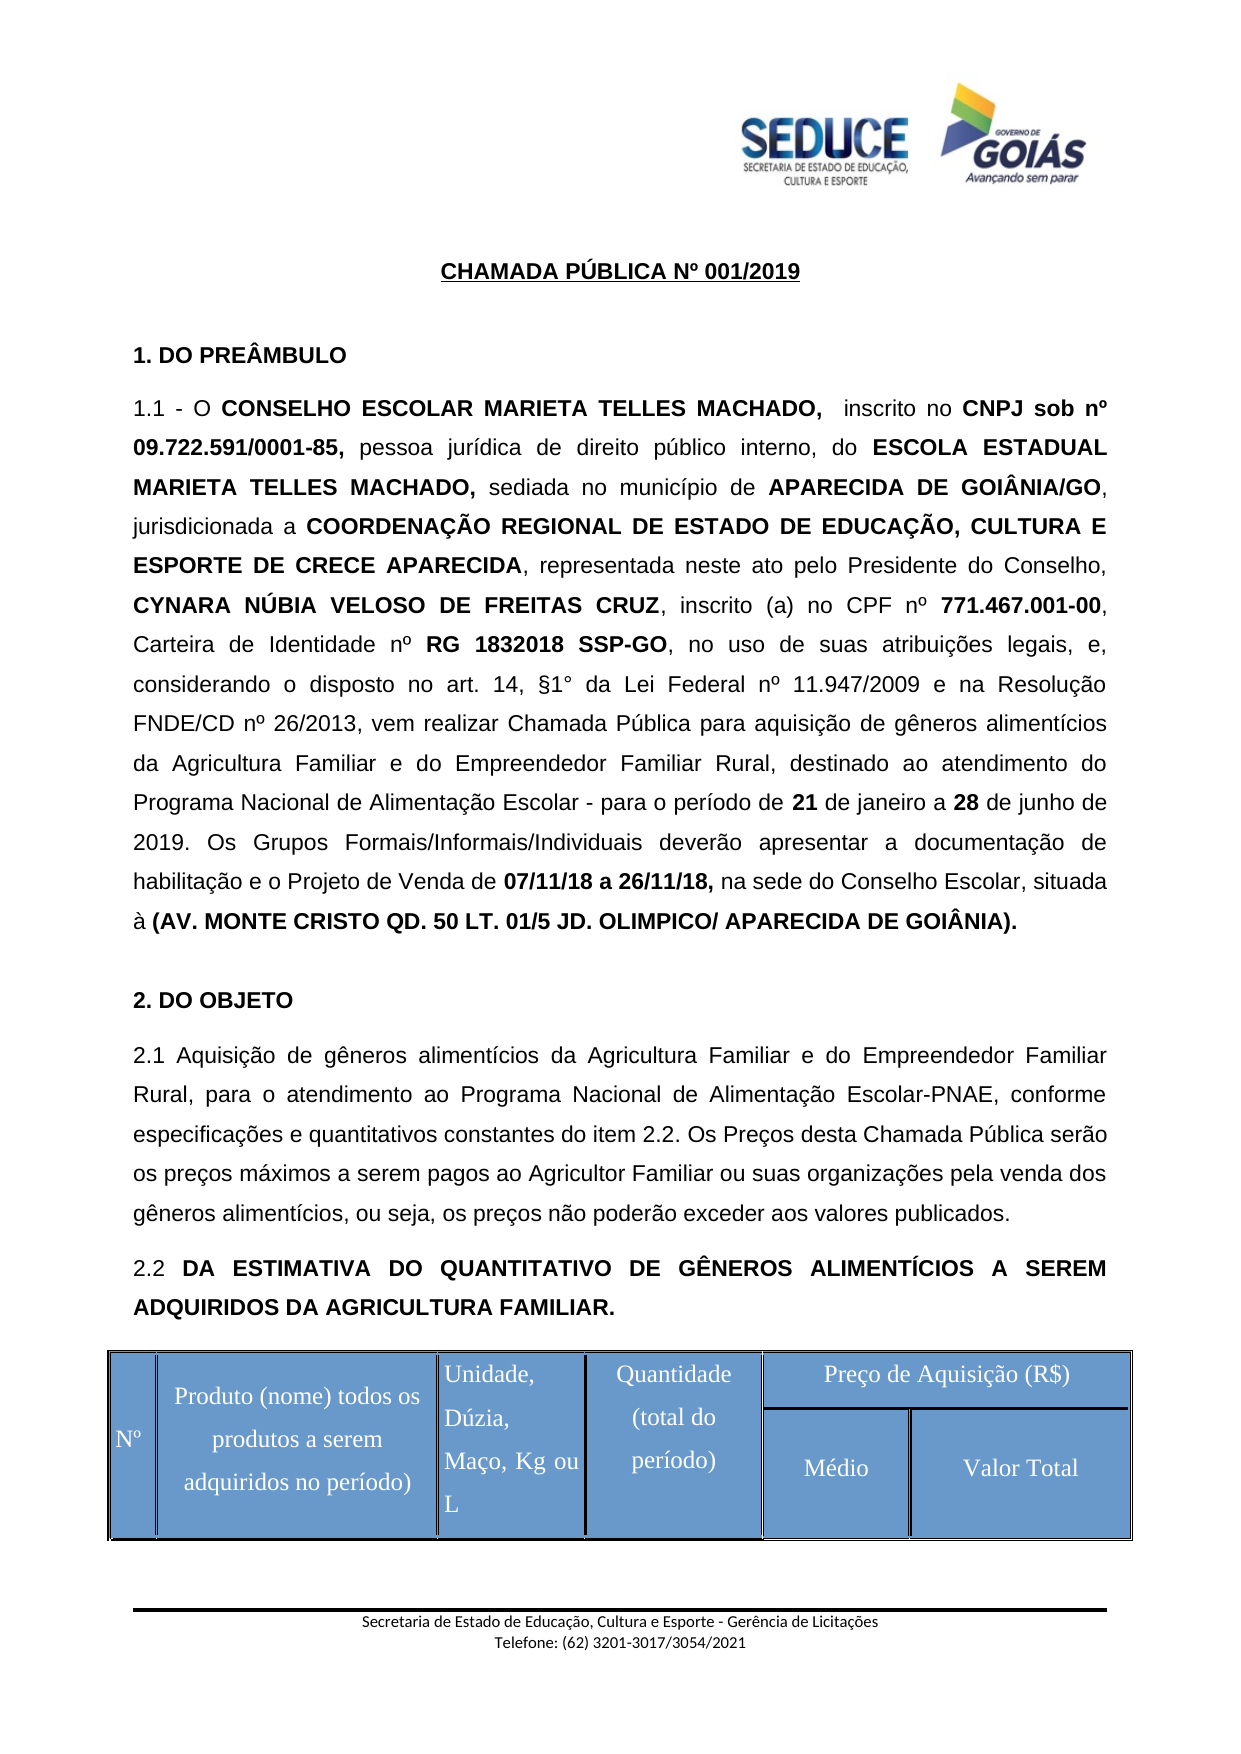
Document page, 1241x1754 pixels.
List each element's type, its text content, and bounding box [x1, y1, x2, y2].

table_header Nº [111, 1353, 157, 1538]
text CHAMADA PÚBLICA Nº 001/2019 [133, 258, 1107, 284]
text 2. DO OBJETO [133, 987, 1107, 1013]
text 2.2 DA ESTIMATIVA DO QUANTITATIVO DE GÊNEROS ALIMENTÍCIOS A SEREM ADQUIRIDOS DA AGRICULTURA FAMILIAR. [133, 1255, 1107, 1321]
text 1. DO PREÂMBULO [133, 342, 1107, 368]
table_header Preço de Aquisição (R$) [763, 1353, 1130, 1407]
table_cell Valor Total [910, 1407, 1130, 1538]
table_cell Médio [763, 1409, 910, 1538]
table_header Unidade, Dúzia, Maço, Kg ou L [438, 1351, 585, 1538]
text 2.1 Aquisição de gêneros alimentícios da Agricultura Familiar e do Empreendedor Familiar Rural, para o atendimento ao Programa Nacional de Alimentação Escolar-PNAE, conforme especificações e quantitativos constantes do item 2.2. Os Preços desta Chamada Pública serão os preços máximos a serem pagos ao Agricultor Familiar ou suas organizações pela venda dos gêneros alimentícios, ou seja, os preços não poderão exceder aos valores publicados. [133, 1042, 1107, 1226]
picture [726, 73, 1108, 216]
text 1.1 - O CONSELHO ESCOLAR MARIETA TELLES MACHADO, inscrito no CNPJ sob nº 09.722.591/0001-85, pessoa jurídica de direito público interno, do ESCOLA ESTADUAL MARIETA TELLES MACHADO, sediada no município de APARECIDA DE GOIÂNIA/GO, jurisdicionada a COORDENAÇÃO REGIONAL DE ESTADO DE EDUCAÇÃO, CULTURA E ESPORTE DE CRECE APARECIDA, representada neste ato pelo Presidente do Conselho, CYNARA NÚBIA VELOSO DE FREITAS CRUZ, inscrito (a) no CPF nº 771.467.001-00, Carteira de Identidade nº RG 1832018 SSP-GO, no uso de suas atribuições legais, e, considerando o disposto no art. 14, §1° da Lei Federal nº 11.947/2009 e na Resolução FNDE/CD nº 26/2013, vem realizar Chamada Pública para aquisição de gêneros alimentícios da Agricultura Familiar e do Empreendedor Familiar Rural, destinado ao atendimento do Programa Nacional de Alimentação Escolar - para o período de 21 de janeiro a 28 de junho de 2019. Os Grupos Formais/Informais/Individuais deverão apresentar a documentação de habilitação e o Projeto de Venda de 07/11/18 a 26/11/18, na sede do Conselho Escolar, situada à (AV. MONTE CRISTO QD. 50 LT. 01/5 JD. OLIMPICO/ APARECIDA DE GOIÂNIA). [133, 394, 1107, 934]
table_header Quantidade (total do período) [585, 1353, 762, 1538]
table_header Produto (nome) todos os produtos a serem adquiridos no período) [157, 1353, 438, 1538]
